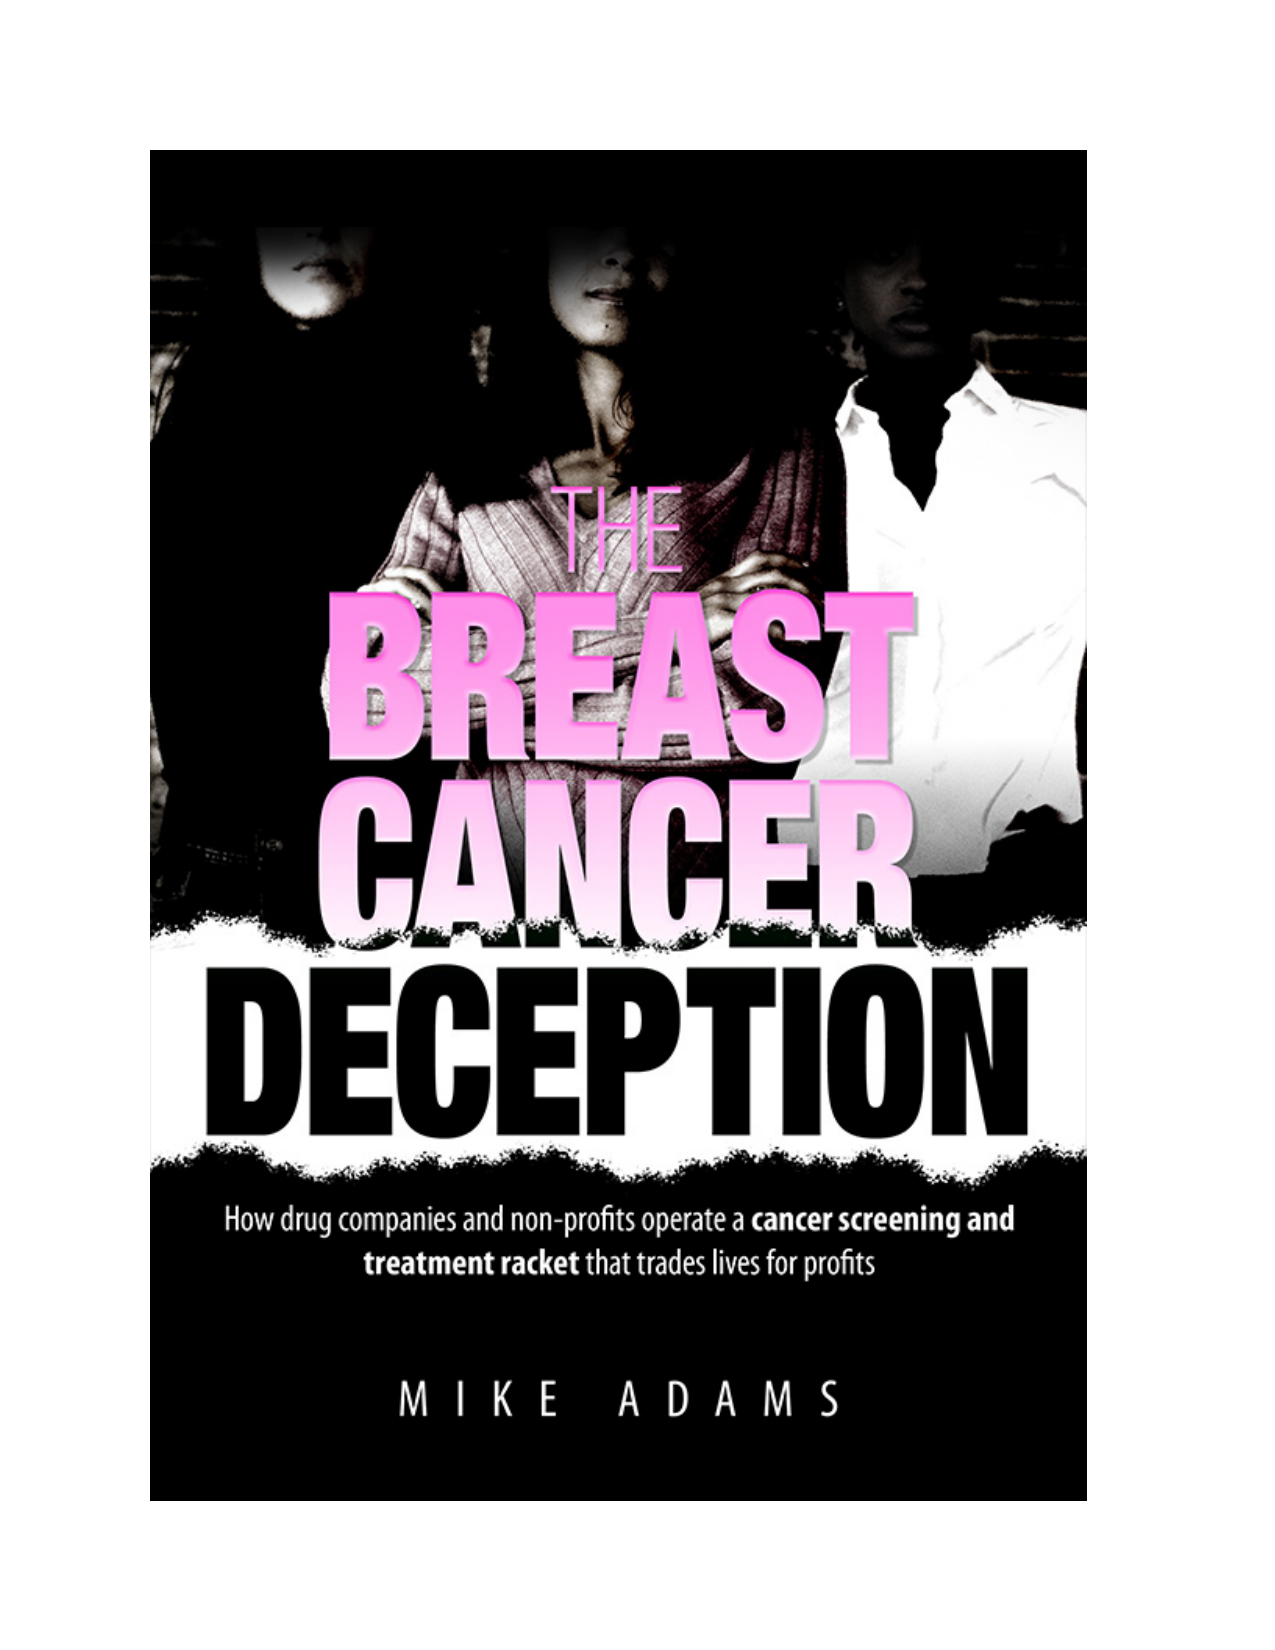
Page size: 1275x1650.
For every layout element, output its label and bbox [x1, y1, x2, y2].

picture [150, 150, 1087, 1501]
